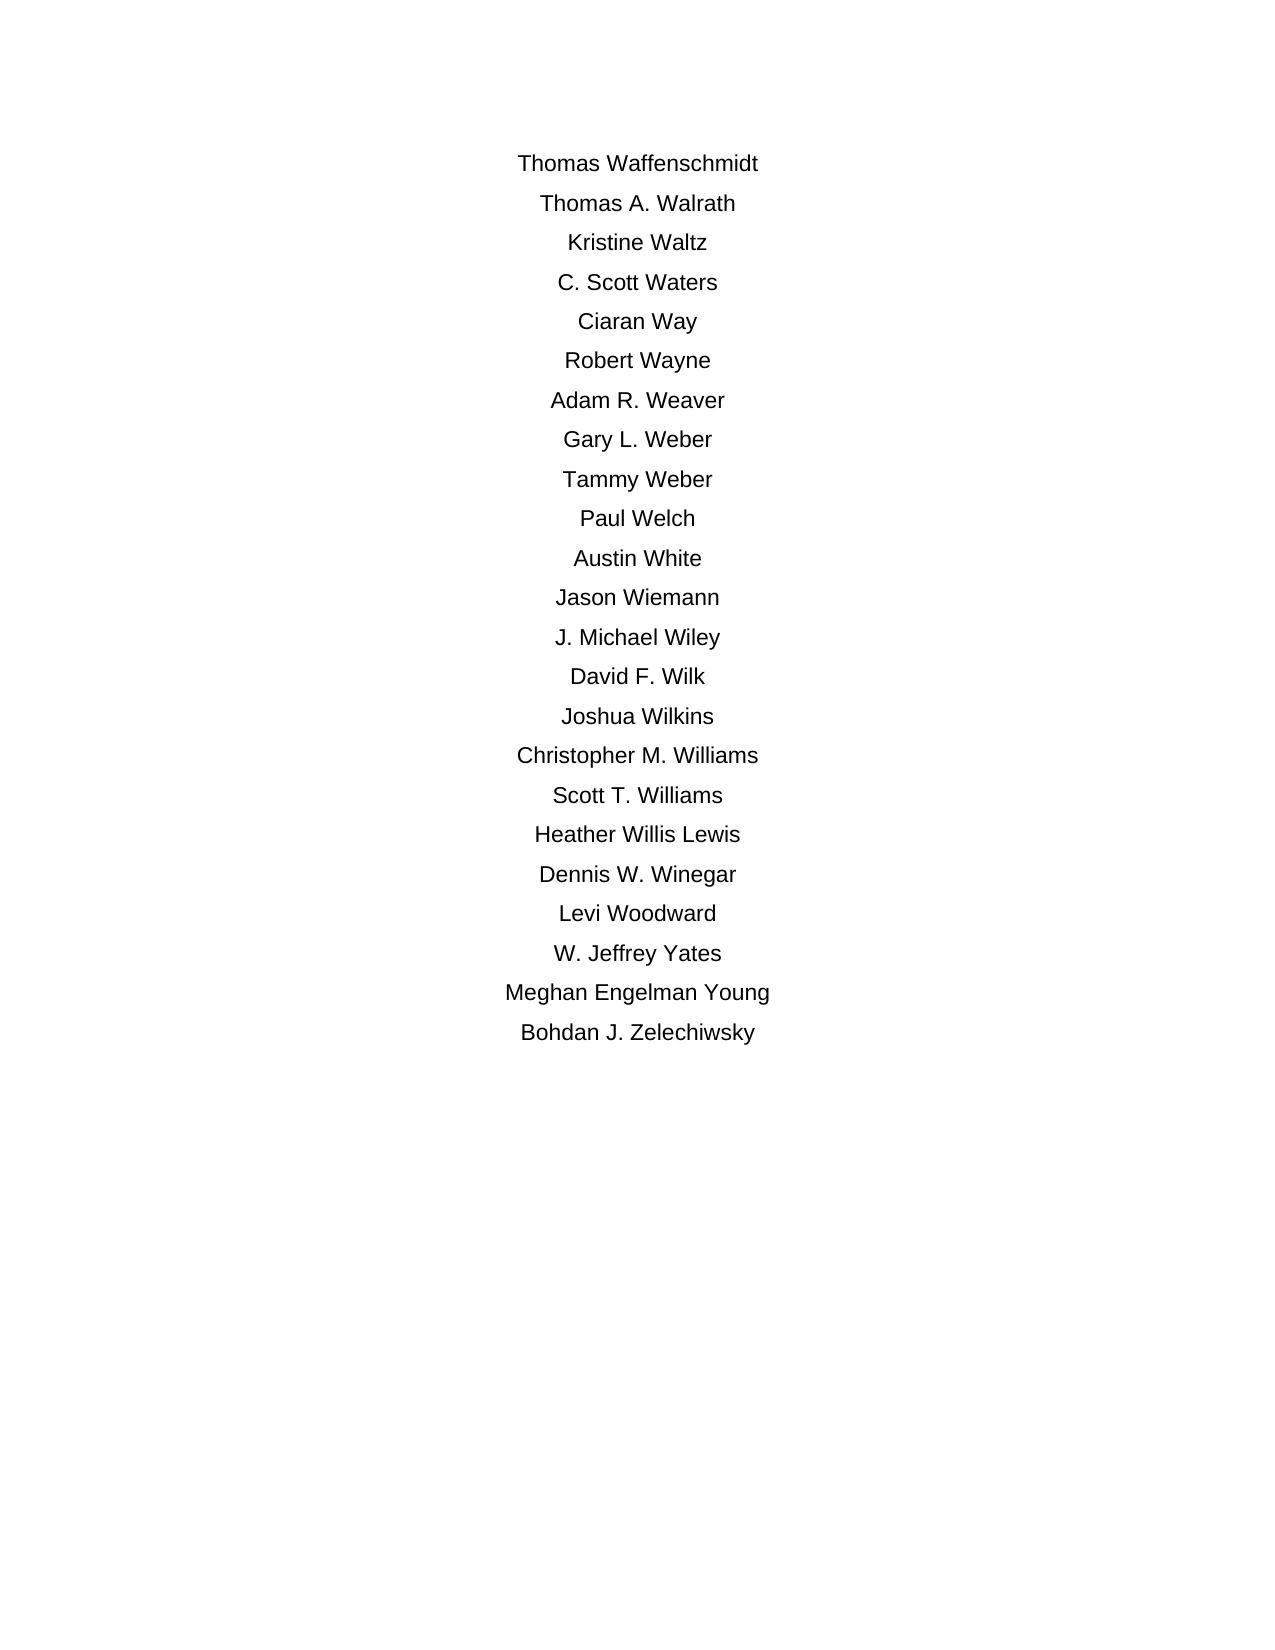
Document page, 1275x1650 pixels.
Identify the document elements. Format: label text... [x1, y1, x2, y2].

text Gary L. Weber [150, 426, 1125, 453]
text Joshua Wilkins [150, 703, 1125, 729]
text Paul Welch [150, 505, 1125, 532]
text David F. Wilk [150, 663, 1125, 689]
text J. Michael Wiley [150, 624, 1125, 650]
text Scott T. Williams [150, 782, 1125, 808]
text Christopher M. Williams [150, 742, 1125, 768]
text Adam R. Weaver [150, 387, 1125, 413]
text Levi Woodward [150, 900, 1125, 926]
text C. Scott Waters [150, 268, 1125, 295]
text Dennis W. Winegar [150, 861, 1125, 887]
text Austin White [150, 545, 1125, 571]
text Ciaran Way [150, 308, 1125, 334]
text Tammy Weber [150, 466, 1125, 492]
text Robert Wayne [150, 347, 1125, 374]
text W. Jeffrey Yates [150, 939, 1125, 966]
text Kristine Waltz [150, 229, 1125, 255]
text Thomas Waffenschmidt [150, 150, 1125, 176]
text Bohdan J. Zelechiwsky [150, 1018, 1125, 1045]
text Heather Willis Lewis [150, 821, 1125, 847]
text Meghan Engelman Young [150, 979, 1125, 1005]
text Jason Wiemann [150, 584, 1125, 611]
text Thomas A. Walrath [150, 189, 1125, 216]
